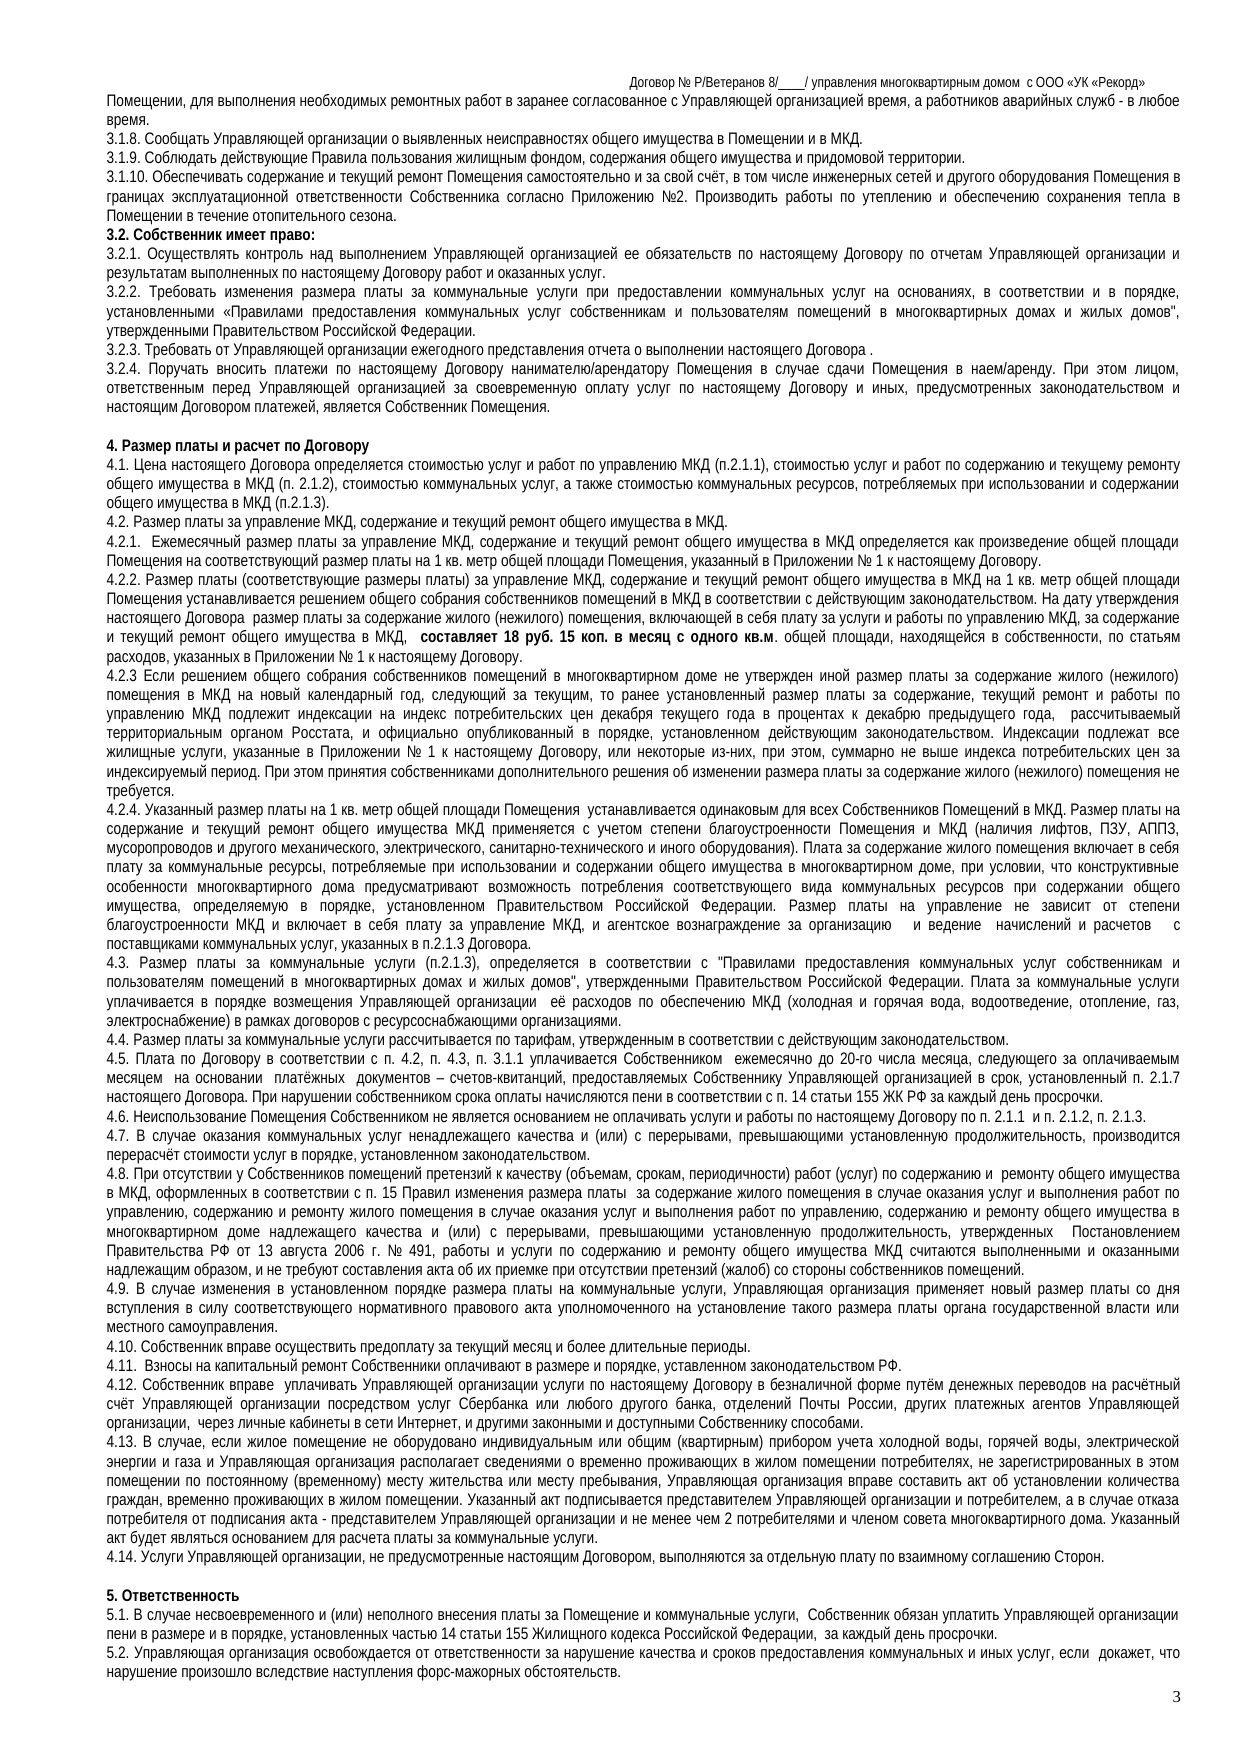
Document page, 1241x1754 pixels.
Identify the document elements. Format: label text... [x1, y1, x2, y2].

text 3.2.1. Осуществлять контроль над выполнением Управляющей организацией ее обязательств по настоящему Договору по отчетам Управляющей организации и результатам выполненных по настоящему Договору работ и оказанных услуг. [106, 244, 1181, 282]
text 4.2.3 Если решением общего собрания собственников помещений в многоквартирном доме не утвержден иной размер платы за содержание жилого (нежилого) помещения в МКД на новый календарный год, следующий за текущим, то ранее установленный размер платы за содержание, текущий ремонт и работы по управлению МКД подлежит индексации на индекс потребительских цен декабря текущего года в процентах к декабрю предыдущего года, рассчитываемый территориальным органом Росстата, и официально опубликованный в порядке, установленном действующим законодательством. Индексации подлежат все жилищные услуги, указанные в Приложении № 1 к настоящему Договору, или некоторые из-них, при этом, суммарно не выше индекса потребительских цен за индексируемый период. При этом принятия собственниками дополнительного решения об изменении размера платы за содержание жилого (нежилого) помещения не требуется. [106, 666, 1181, 800]
text 4.7. В случае оказания коммунальных услуг ненадлежащего качества и (или) с перерывами, превышающими установленную продолжительность, производится перерасчёт стоимости услуг в порядке, установленном законодательством. [106, 1126, 1181, 1164]
text 3.2.2. Требовать изменения размера платы за коммунальные услуги при предоставлении коммунальных услуг на основаниях, в соответствии и в порядке, установленными «Правилами предоставления коммунальных услуг собственникам и пользователям помещений в многоквартирных домах и жилых домов", утвержденными Правительством Российской Федерации. [106, 282, 1181, 340]
text 3.1.10. Обеспечивать содержание и текущий ремонт Помещения самостоятельно и за свой счёт, в том числе инженерных сетей и другого оборудования Помещения в границах эксплуатационной ответственности Собственника согласно Приложению №2. Производить работы по утеплению и обеспечению сохранения тепла в Помещении в течение отопительного сезона. [106, 167, 1181, 225]
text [106, 91, 1181, 129]
text 4.1. Цена настоящего Договора определяется стоимостью услуг и работ по управлению МКД (п.2.1.1), стоимостью услуг и работ по содержанию и текущему ремонту общего имущества в МКД (п. 2.1.2), стоимостью коммунальных услуг, а также стоимостью коммунальных ресурсов, потребляемых при использовании и содержании общего имущества в МКД (п.2.1.3). [106, 455, 1181, 512]
text 4.13. В случае, если жилое помещение не оборудовано индивидуальным или общим (квартирным) прибором учета холодной воды, горячей воды, электрической энергии и газа и Управляющая организация располагает сведениями о временно проживающих в жилом помещении потребителях, не зарегистрированных в этом помещении по постоянному (временному) месту жительства или месту пребывания, Управляющая организация вправе составить акт об установлении количества граждан, временно проживающих в жилом помещении. Указанный акт подписывается представителем Управляющей организации и потребителем, а в случае отказа потребителя от подписания акта - представителем Управляющей организации и не менее чем 2 потребителями и членом совета многоквартирного дома. Указанный акт будет являться основанием для расчета платы за коммунальные услуги. [106, 1432, 1181, 1547]
text 4.8. При отсутствии у Собственников помещений претензий к качеству (объемам, срокам, периодичности) работ (услуг) по содержанию и ремонту общего имущества в МКД, оформленных в соответствии с п. 15 Правил изменения размера платы за содержание жилого помещения в случае оказания услуг и выполнения работ по управлению, содержанию и ремонту жилого помещения в случае оказания услуг и выполнения работ по управлению, содержанию и ремонту общего имущества в многоквартирном доме надлежащего качества и (или) с перерывами, превышающими установленную продолжительность, утвержденных Постановлением Правительства РФ от 13 августа 2006 г. № 491, работы и услуги по содержанию и ремонту общего имущества МКД считаются выполненными и оказанными надлежащим образом, и не требуют составления акта об их приемке при отсутствии претензий (жалоб) со стороны собственников помещений. [106, 1164, 1181, 1279]
text 3.2.4. Поручать вносить платежи по настоящему Договору нанимателю/арендатору Помещения в случае сдачи Помещения в наем/аренду. При этом лицом, ответственным перед Управляющей организацией за своевременную оплату услуг по настоящему Договору и иных, предусмотренных законодательством и настоящим Договором платежей, является Собственник Помещения. [106, 359, 1181, 416]
text 4.12. Собственник вправе уплачивать Управляющей организации услуги по настоящему Договору в безналичной форме путём денежных переводов на расчётный счёт Управляющей организации посредством услуг Сбербанка или любого другого банка, отделений Почты России, других платежных агентов Управляющей организации, через личные кабинеты в сети Интернет, и другими законными и доступными Собственнику способами. [106, 1375, 1181, 1432]
text 4.6. Неиспользование Помещения Собственником не является основанием не оплачивать услуги и работы по настоящему Договору по п. 2.1.1 и п. 2.1.2, п. 2.1.3. [106, 1106, 1181, 1126]
text 4.2.4. Указанный размер платы на 1 кв. метр общей площади Помещения устанавливается одинаковым для всех Собственников Помещений в МКД. Размер платы на содержание и текущий ремонт общего имущества МКД применяется с учетом степени благоустроенности Помещения и МКД (наличия лифтов, ПЗУ, АППЗ, мусоропроводов и другого механического, электрического, санитарно-технического и иного оборудования). Плата за содержание жилого помещения включает в себя плату за коммунальные ресурсы, потребляемые при использовании и содержании общего имущества в многоквартирном доме, при условии, что конструктивные особенности многоквартирного дома предусматривают возможность потребления соответствующего вида коммунальных ресурсов при содержании общего имущества, определяемую в порядке, установленном Правительством Российской Федерации. Размер платы на управление не зависит от степени благоустроенности МКД и включает в себя плату за управление МКД, и агентское вознаграждение за организацию и ведение начислений и расчетов с поставщиками коммунальных услуг, указанных в п.2.1.3 Договора. [106, 800, 1181, 953]
text 5. Ответственность [106, 1586, 1181, 1605]
text 3.1.9. Соблюдать действующие Правила пользования жилищным фондом, содержания общего имущества и придомовой территории. [106, 148, 1181, 167]
text 4.9. В случае изменения в установленном порядке размера платы на коммунальные услуги, Управляющая организация применяет новый размер платы со дня вступления в силу соответствующего нормативного правового акта уполномоченного на установление такого размера платы органа государственной власти или местного самоуправления. [106, 1279, 1181, 1336]
text 3.2. Собственник имеет право: [106, 225, 1181, 244]
text 4. Размер платы и расчет по Договору [106, 436, 1181, 455]
text 5.1. В случае несвоевременного и (или) неполного внесения платы за Помещение и коммунальные услуги, Собственник обязан уплатить Управляющей организации пени в размере и в порядке, установленных частью 14 статьи 155 Жилищного кодекса Российской Федерации, за каждый день просрочки. [106, 1605, 1181, 1643]
text 3.1.8. Сообщать Управляющей организации о выявленных неисправностях общего имущества в Помещении и в МКД. [106, 129, 1181, 148]
text 4.14. Услуги Управляющей организации, не предусмотренные настоящим Договором, выполняются за отдельную плату по взаимному соглашению Сторон. [106, 1547, 1181, 1566]
text 4.2.1. Ежемесячный размер платы за управление МКД, содержание и текущий ремонт общего имущества в МКД определяется как произведение общей площади Помещения на соответствующий размер платы на 1 кв. метр общей площади Помещения, указанный в Приложении № 1 к настоящему Договору. [106, 531, 1181, 570]
text 4.2. Размер платы за управление МКД, содержание и текущий ремонт общего имущества в МКД. [106, 512, 1181, 531]
text 4.5. Плата по Договору в соответствии с п. 4.2, п. 4.3, п. 3.1.1 уплачивается Собственником ежемесячно до 20-го числа месяца, следующего за оплачиваемым месяцем на основании платёжных документов – счетов-квитанций, предоставляемых Собственнику Управляющей организацией в срок, установленный п. 2.1.7 настоящего Договора. При нарушении собственником срока оплаты начисляются пени в соответствии с п. 14 статьи 155 ЖК РФ за каждый день просрочки. [106, 1049, 1181, 1106]
text 4.4. Размер платы за коммунальные услуги рассчитывается по тарифам, утвержденным в соответствии с действующим законодательством. [106, 1030, 1181, 1049]
text 5.2. Управляющая организация освобождается от ответственности за нарушение качества и сроков предоставления коммунальных и иных услуг, если докажет, что нарушение произошло вследствие наступления форс-мажорных обстоятельств. [106, 1643, 1181, 1681]
text 4.10. Собственник вправе осуществить предоплату за текущий месяц и более длительные периоды. [106, 1336, 1181, 1356]
text 4.3. Размер платы за коммунальные услуги (п.2.1.3), определяется в соответствии с "Правилами предоставления коммунальных услуг собственникам и пользователям помещений в многоквартирных домах и жилых домов", утвержденными Правительством Российской Федерации. Плата за коммунальные услуги уплачивается в порядке возмещения Управляющей организации её расходов по обеспечению МКД (холодная и горячая вода, водоотведение, отопление, газ, электроснабжение) в рамках договоров с ресурсоснабжающими организациями. [106, 953, 1181, 1030]
text 4.2.2. Размер платы (соответствующие размеры платы) за управление МКД, содержание и текущий ремонт общего имущества в МКД на 1 кв. метр общей площади Помещения устанавливается решением общего собрания собственников помещений в МКД в соответствии с действующим законодательством. На дату утверждения настоящего Договора размер платы за содержание жилого (нежилого) помещения, включающей в себя плату за услуги и работы по управлению МКД, за содержание и текущий ремонт общего имущества в МКД, составляет 18 руб. 15 коп. в месяц с одного кв.м. общей площади, находящейся в собственности, по статьям расходов, указанных в Приложении № 1 к настоящему Договору. [106, 570, 1181, 666]
text 4.11. Взносы на капитальный ремонт Собственники оплачивают в размере и порядке, уставленном законодательством РФ. [106, 1356, 1181, 1375]
text 3.2.3. Требовать от Управляющей организации ежегодного представления отчета о выполнении настоящего Договора . [106, 340, 1181, 359]
